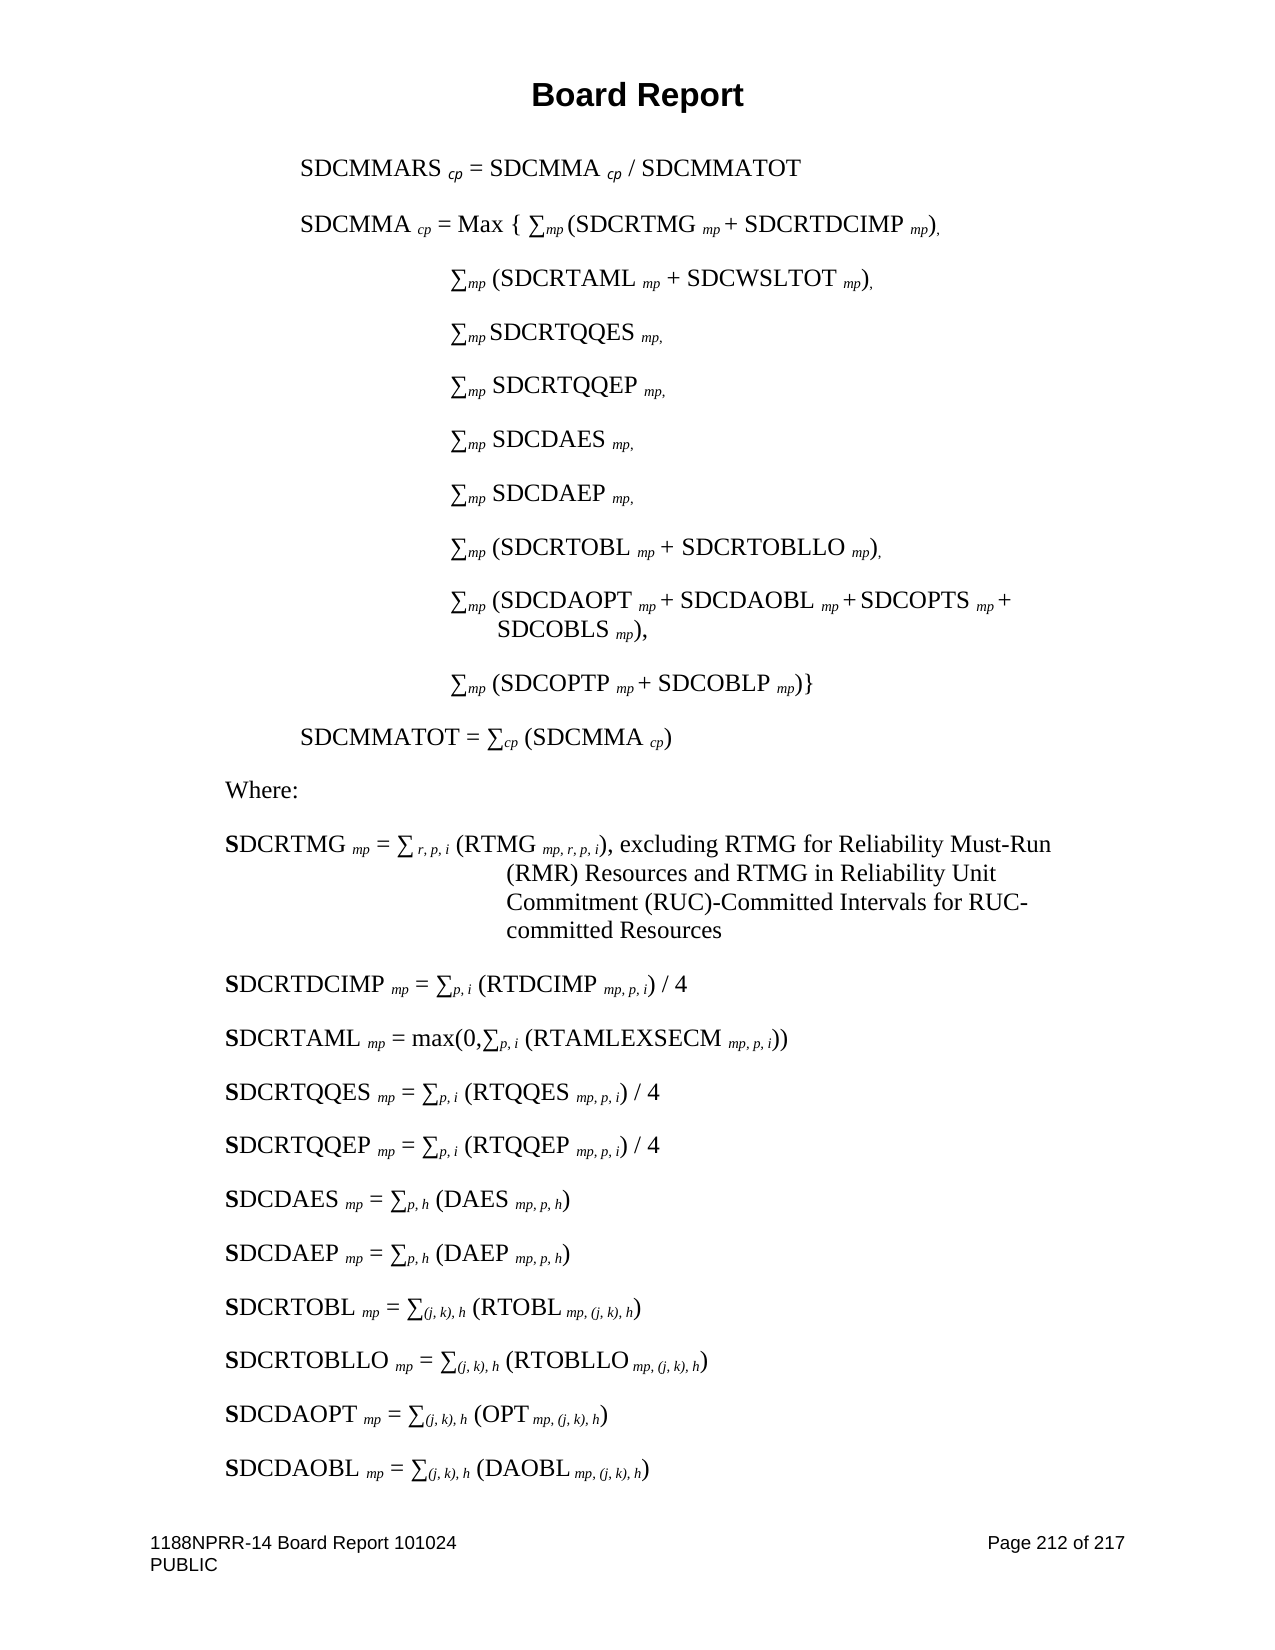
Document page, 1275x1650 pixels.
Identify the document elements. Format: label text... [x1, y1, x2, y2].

text SDCRTOBLLO mp = ∑(j, k), h (RTOBLLO mp, (j, k), h) [225, 1345, 1125, 1374]
text ∑mp SDCRTQQES mp, [375, 317, 1125, 345]
text SDCDAOPT mp = ∑(j, k), h (OPT mp, (j, k), h) [225, 1399, 1125, 1428]
text ∑mp SDCRTQQEP mp, [375, 370, 1125, 399]
text ∑mp (SDCOPTP mp + SDCOBLP mp)} [375, 668, 1125, 697]
text ∑mp SDCDAES mp, [375, 424, 1125, 453]
text SDCDAOBL mp = ∑(j, k), h (DAOBL mp, (j, k), h) [225, 1453, 1125, 1482]
text SDCRTDCIMP mp = ∑p, i (RTDCIMP mp, p, i) / 4 [225, 969, 1125, 998]
text ∑mp (SDCRTOBL mp + SDCRTOBLLO mp), [375, 532, 1125, 560]
text SDCMMARS cp = SDCMMA cp / SDCMMATOT [300, 150, 1125, 184]
text SDCRTQQES mp = ∑p, i (RTQQES mp, p, i) / 4 [225, 1077, 1125, 1105]
text Where: [225, 775, 1125, 804]
text ∑mp (SDCRTAML mp + SDCWSLTOT mp), [450, 263, 1125, 292]
text SDCRTQQEP mp = ∑p, i (RTQQEP mp, p, i) / 4 [225, 1130, 1125, 1159]
text SDCMMA cp = Max { ∑mp (SDCRTMG mp + SDCRTDCIMP mp), [225, 209, 1125, 238]
text SDCRTAML mp = max(0,∑p, i (RTAMLEXSECM mp, p, i)) [225, 1023, 1125, 1052]
text SDCDAEP mp = ∑p, h (DAEP mp, p, h) [225, 1238, 1125, 1267]
text ∑mp (SDCDAOPT mp + SDCDAOBL mp + SDCOPTS mp + SDCOBLS mp), [450, 585, 1125, 643]
text SDCRTMG mp = ∑ r, p, i (RTMG mp, r, p, i), excluding RTMG for Reliability Must-Run (RMR) Resources and RTMG in Reliability Unit Commitment (RUC)-Committed Intervals for RUC-committed Resources [225, 829, 1125, 944]
text SDCMMATOT = ∑cp (SDCMMA cp) [300, 722, 1125, 750]
text ∑mp SDCDAEP mp, [375, 478, 1125, 507]
text SDCRTOBL mp = ∑(j, k), h (RTOBL mp, (j, k), h) [225, 1292, 1125, 1320]
text SDCDAES mp = ∑p, h (DAES mp, p, h) [225, 1184, 1125, 1213]
